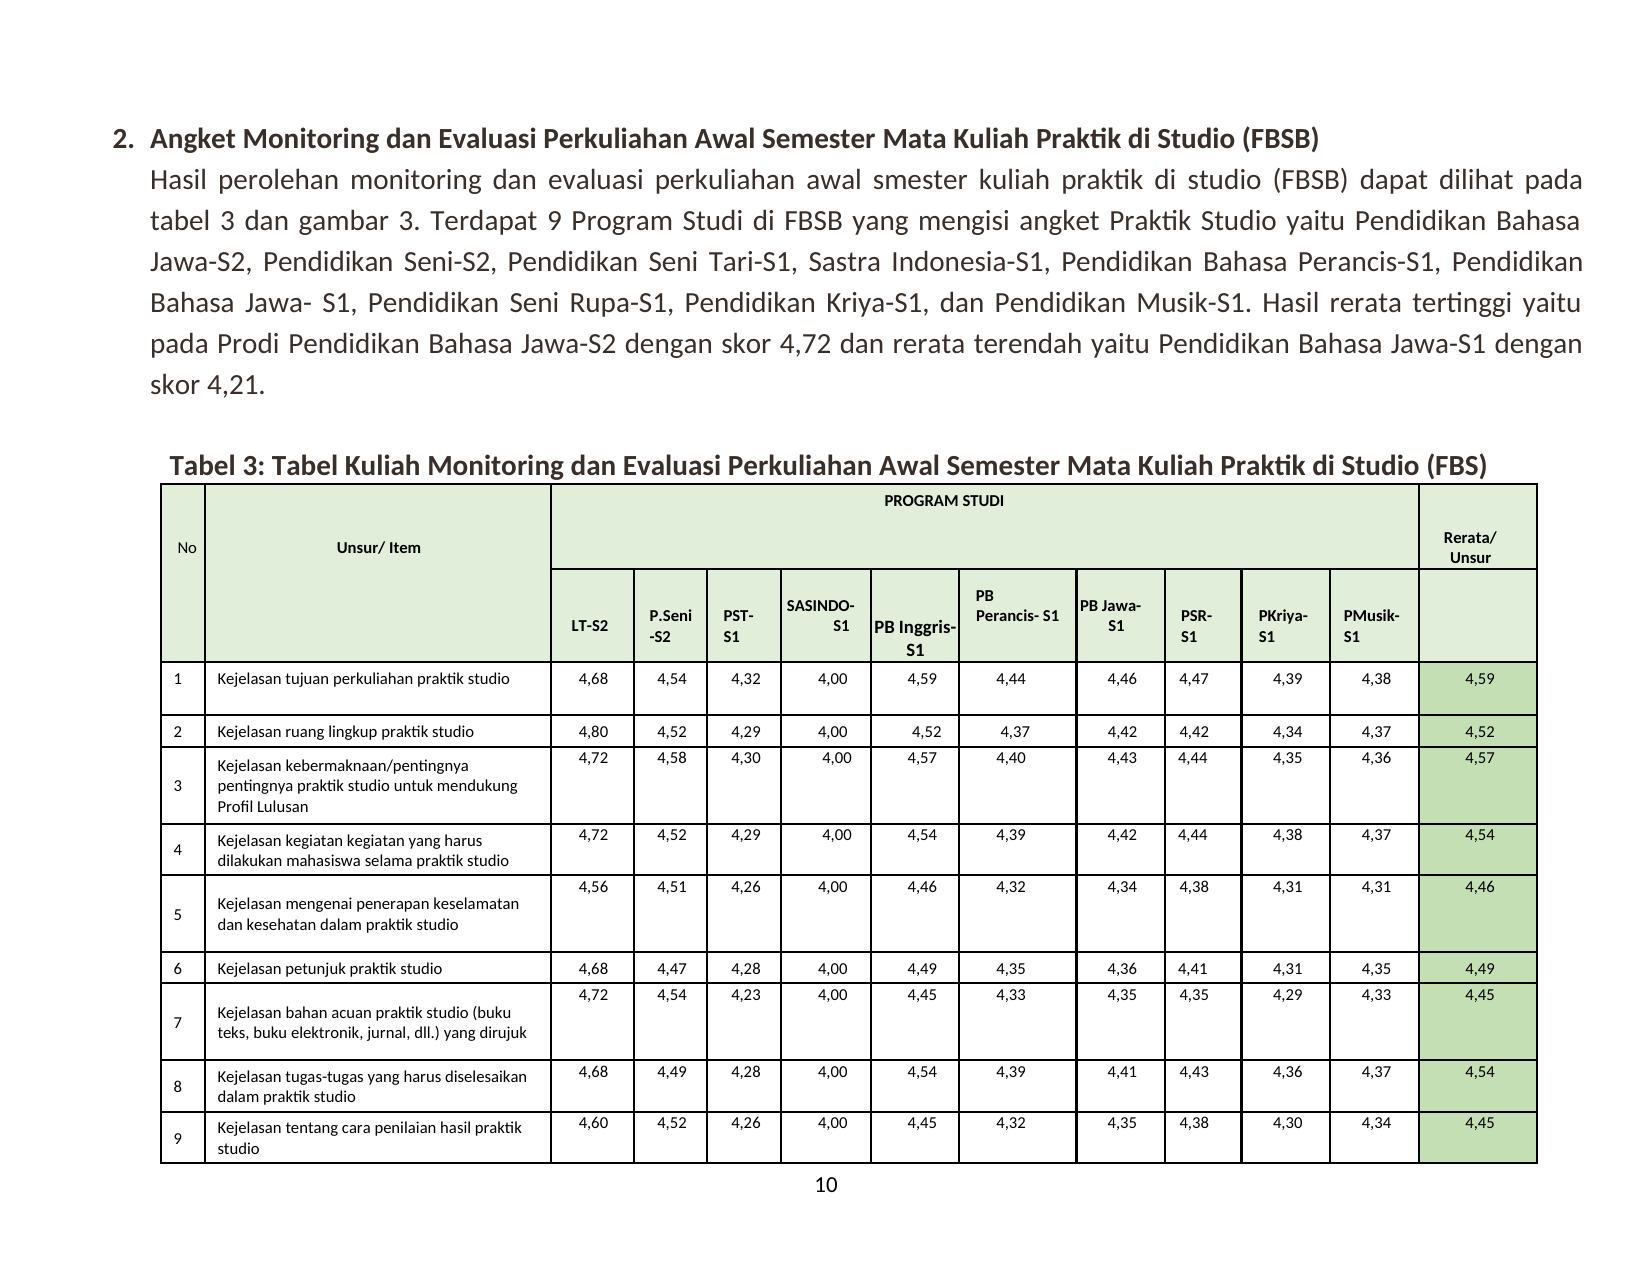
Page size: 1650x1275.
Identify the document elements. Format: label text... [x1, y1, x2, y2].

table_cell 4,00 [782, 876, 870, 951]
table_cell 4,37 [1331, 716, 1418, 746]
table_cell 4,35 [1078, 1113, 1164, 1162]
table_cell 4,36 [1331, 748, 1418, 823]
table_cell 4,23 [708, 984, 780, 1059]
table_cell 4,29 [708, 825, 780, 874]
table_cell 4,37 [1331, 825, 1418, 874]
table_cell 3 [162, 748, 204, 823]
table_cell 4,44 [1166, 825, 1240, 874]
table_cell 4,41 [1078, 1061, 1164, 1111]
table_cell 4,44 [960, 663, 1075, 714]
table_cell 4,31 [1243, 953, 1329, 982]
table_cell 4,72 [552, 984, 633, 1059]
table_cell 4,49 [872, 953, 958, 982]
table_cell 4,59 [1420, 663, 1536, 714]
table_cell Kejelasan tugas-tugas yang harus diselesaikan dalam praktik studio [206, 1061, 550, 1111]
table_cell 4,32 [960, 876, 1075, 951]
table_cell 4,42 [1078, 716, 1164, 746]
table_cell 4,29 [708, 716, 780, 746]
table_cell 4,54 [635, 984, 706, 1059]
table_cell 4,43 [1166, 1061, 1240, 1111]
table_cell 4,68 [552, 953, 633, 982]
table_cell 4,36 [1243, 1061, 1329, 1111]
text Hasil perolehan monitoring dan evaluasi perkuliahan awal smester kuliah praktik di studio (FBSB) dapat dilihat pada tabel 3 dan gambar 3. Terdapat 9 Program Studi di FBSB yang mengisi angket Praktik Studio yaitu Pendidikan Bahasa Jawa-S2, Pendidikan Seni-S2, Pendidikan Seni Tari-S1, Sastra Indonesia-S1, Pendidikan Bahasa Perancis-S1, Pendidikan Bahasa Jawa- S1, Pendidikan Seni Rupa-S1, Pendidikan Kriya-S1, dan Pendidikan Musik-S1. Hasil rerata tertinggi yaitu pada Prodi Pendidikan Bahasa Jawa-S2 dengan skor 4,72 dan rerata terendah yaitu Pendidikan Bahasa Jawa-S1 dengan skor 4,21. [150, 161, 1583, 402]
table_cell PKriya-S1 [1243, 570, 1329, 661]
table_cell 9 [162, 1113, 204, 1162]
table_cell 4,26 [708, 876, 780, 951]
table_cell 4,28 [708, 1061, 780, 1111]
table_cell 4,57 [872, 748, 958, 823]
table_cell 4,00 [782, 748, 870, 823]
table_cell 4,28 [708, 953, 780, 982]
table_cell 4,00 [782, 953, 870, 982]
table_cell 4,00 [782, 984, 870, 1059]
table_header PROGRAM STUDI [552, 485, 1418, 568]
table_cell 4,35 [1078, 984, 1164, 1059]
table_cell PB Perancis- S1 [960, 570, 1075, 661]
table_cell 4,52 [635, 1113, 706, 1162]
table_cell 4,35 [1166, 984, 1240, 1059]
table_cell 4,30 [708, 748, 780, 823]
table_cell 4,35 [1331, 953, 1418, 982]
table_cell PB Inggris- S1 [872, 570, 958, 661]
table_cell 4,33 [960, 984, 1075, 1059]
table_cell 4,37 [960, 716, 1075, 746]
table_cell Kejelasan tujuan perkuliahan praktik studio [206, 663, 550, 714]
table_cell 8 [162, 1061, 204, 1111]
table_cell Kejelasan tentang cara penilaian hasil praktik studio [206, 1113, 550, 1162]
table_cell 4,39 [1243, 663, 1329, 714]
table_header Unsur/ Item [206, 485, 550, 661]
table_cell 4,39 [960, 1061, 1075, 1111]
table_cell PB Jawa- S1 [1078, 570, 1164, 661]
table_cell 4,59 [872, 663, 958, 714]
table_cell 4,68 [552, 663, 633, 714]
subtitle Angket Monitoring dan Evaluasi Perkuliahan Awal Semester Mata Kuliah Praktik di Studio (FBSB) [112, 120, 1637, 156]
table_cell 4,60 [552, 1113, 633, 1162]
table_cell 4,30 [1243, 1113, 1329, 1162]
table_cell 4,42 [1166, 716, 1240, 746]
table_cell 4,42 [1078, 825, 1164, 874]
table_cell 4,32 [708, 663, 780, 714]
table_cell 1 [162, 663, 204, 714]
table_cell Kejelasan kebermaknaan/pentingnya pentingnya praktik studio untuk mendukung Profil Lulusan [206, 748, 550, 823]
table_cell 4,54 [872, 825, 958, 874]
table_cell 4,34 [1331, 1113, 1418, 1162]
table_cell 4,58 [635, 748, 706, 823]
table_cell 4 [162, 825, 204, 874]
table_cell 4,45 [1420, 1113, 1536, 1162]
table_cell 4,00 [782, 663, 870, 714]
table_cell 4,35 [1243, 748, 1329, 823]
table_cell 4,31 [1331, 876, 1418, 951]
table_cell 4,52 [635, 716, 706, 746]
table_cell P.Seni-S2 [635, 570, 706, 661]
table_cell 4,29 [1243, 984, 1329, 1059]
table_cell 5 [162, 876, 204, 951]
table_cell SASINDO- S1 [782, 570, 870, 661]
table_cell 4,34 [1078, 876, 1164, 951]
table_cell 4,54 [872, 1061, 958, 1111]
table_cell 4,46 [1420, 876, 1536, 951]
table_cell 4,38 [1166, 876, 1240, 951]
table_cell [1420, 570, 1536, 661]
table_cell 4,31 [1243, 876, 1329, 951]
table_cell 6 [162, 953, 204, 982]
table_cell 4,45 [1420, 984, 1536, 1059]
table_cell 4,41 [1166, 953, 1240, 982]
table_cell Kejelasan mengenai penerapan keselamatan dan kesehatan dalam praktik studio [206, 876, 550, 951]
table_cell 4,46 [1078, 663, 1164, 714]
table_cell 4,47 [1166, 663, 1240, 714]
table_cell 4,47 [635, 953, 706, 982]
table_cell 4,49 [1420, 953, 1536, 982]
table_cell 4,57 [1420, 748, 1536, 823]
table_cell 4,54 [1420, 1061, 1536, 1111]
table_cell PSR-S1 [1166, 570, 1240, 661]
table_cell 4,38 [1331, 663, 1418, 714]
table_cell 4,49 [635, 1061, 706, 1111]
table_cell 4,39 [960, 825, 1075, 874]
table_cell 4,36 [1078, 953, 1164, 982]
table_cell 4,68 [552, 1061, 633, 1111]
table_cell 4,34 [1243, 716, 1329, 746]
table_cell Kejelasan petunjuk praktik studio [206, 953, 550, 982]
table_cell 4,43 [1078, 748, 1164, 823]
table_cell 4,54 [635, 663, 706, 714]
table_cell 4,72 [552, 748, 633, 823]
table_cell PST-S1 [708, 570, 780, 661]
table_header Rerata/ Unsur [1420, 485, 1536, 568]
table_cell 4,00 [782, 716, 870, 746]
table_cell 4,38 [1166, 1113, 1240, 1162]
table_cell 4,35 [960, 953, 1075, 982]
table_cell 4,72 [552, 825, 633, 874]
table_cell 4,00 [782, 1113, 870, 1162]
table_cell 4,40 [960, 748, 1075, 823]
table_cell 4,56 [552, 876, 633, 951]
table_cell 4,45 [872, 984, 958, 1059]
table_cell 4,52 [635, 825, 706, 874]
table_cell Kejelasan bahan acuan praktik studio (buku teks, buku elektronik, jurnal, dll.) yang dirujuk [206, 984, 550, 1059]
table_cell 4,52 [1420, 716, 1536, 746]
table_cell LT-S2 [552, 570, 633, 661]
table_cell 4,26 [708, 1113, 780, 1162]
subtitle Tabel 3: Tabel Kuliah Monitoring dan Evaluasi Perkuliahan Awal Semester Mata Kuliah Praktik di Studio (FBS) [169, 447, 1637, 483]
table_cell 4,00 [782, 1061, 870, 1111]
table_cell 4,54 [1420, 825, 1536, 874]
table_cell 4,51 [635, 876, 706, 951]
table_cell 4,38 [1243, 825, 1329, 874]
table_cell Kejelasan ruang lingkup praktik studio [206, 716, 550, 746]
table_cell 4,80 [552, 716, 633, 746]
table_cell 4,45 [872, 1113, 958, 1162]
table_cell 4,37 [1331, 1061, 1418, 1111]
table_cell 2 [162, 716, 204, 746]
table_cell 4,00 [782, 825, 870, 874]
table_cell PMusik-S1 [1331, 570, 1418, 661]
table_cell 4,44 [1166, 748, 1240, 823]
table_cell 4,33 [1331, 984, 1418, 1059]
table_cell 7 [162, 984, 204, 1059]
table_cell 4,32 [960, 1113, 1075, 1162]
table_header No [162, 485, 204, 661]
table_cell 4,52 [872, 716, 958, 746]
table_cell 4,46 [872, 876, 958, 951]
table_cell Kejelasan kegiatan kegiatan yang harus dilakukan mahasiswa selama praktik studio [206, 825, 550, 874]
